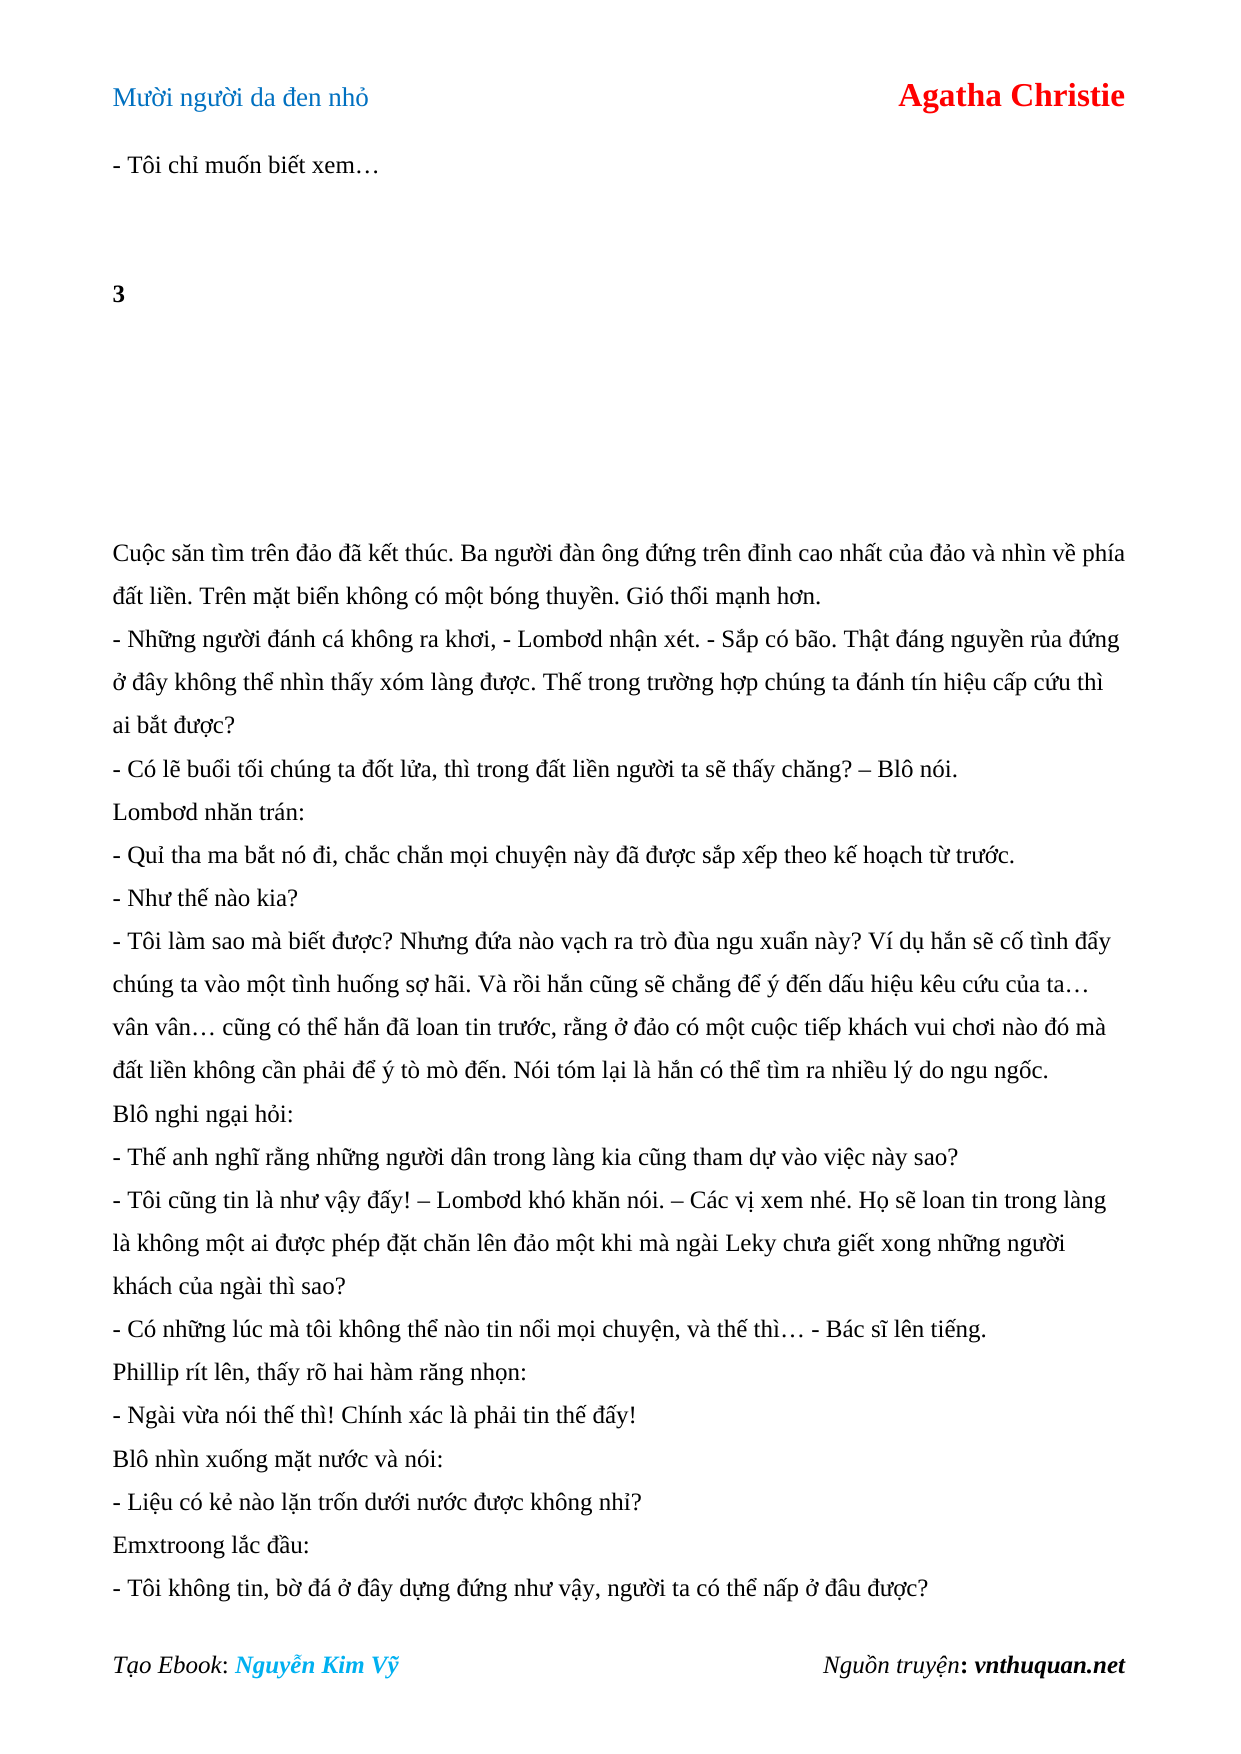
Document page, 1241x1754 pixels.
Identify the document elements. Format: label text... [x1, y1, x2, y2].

text 3 [112, 279, 1128, 308]
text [112, 150, 1128, 265]
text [112, 538, 1128, 1602]
